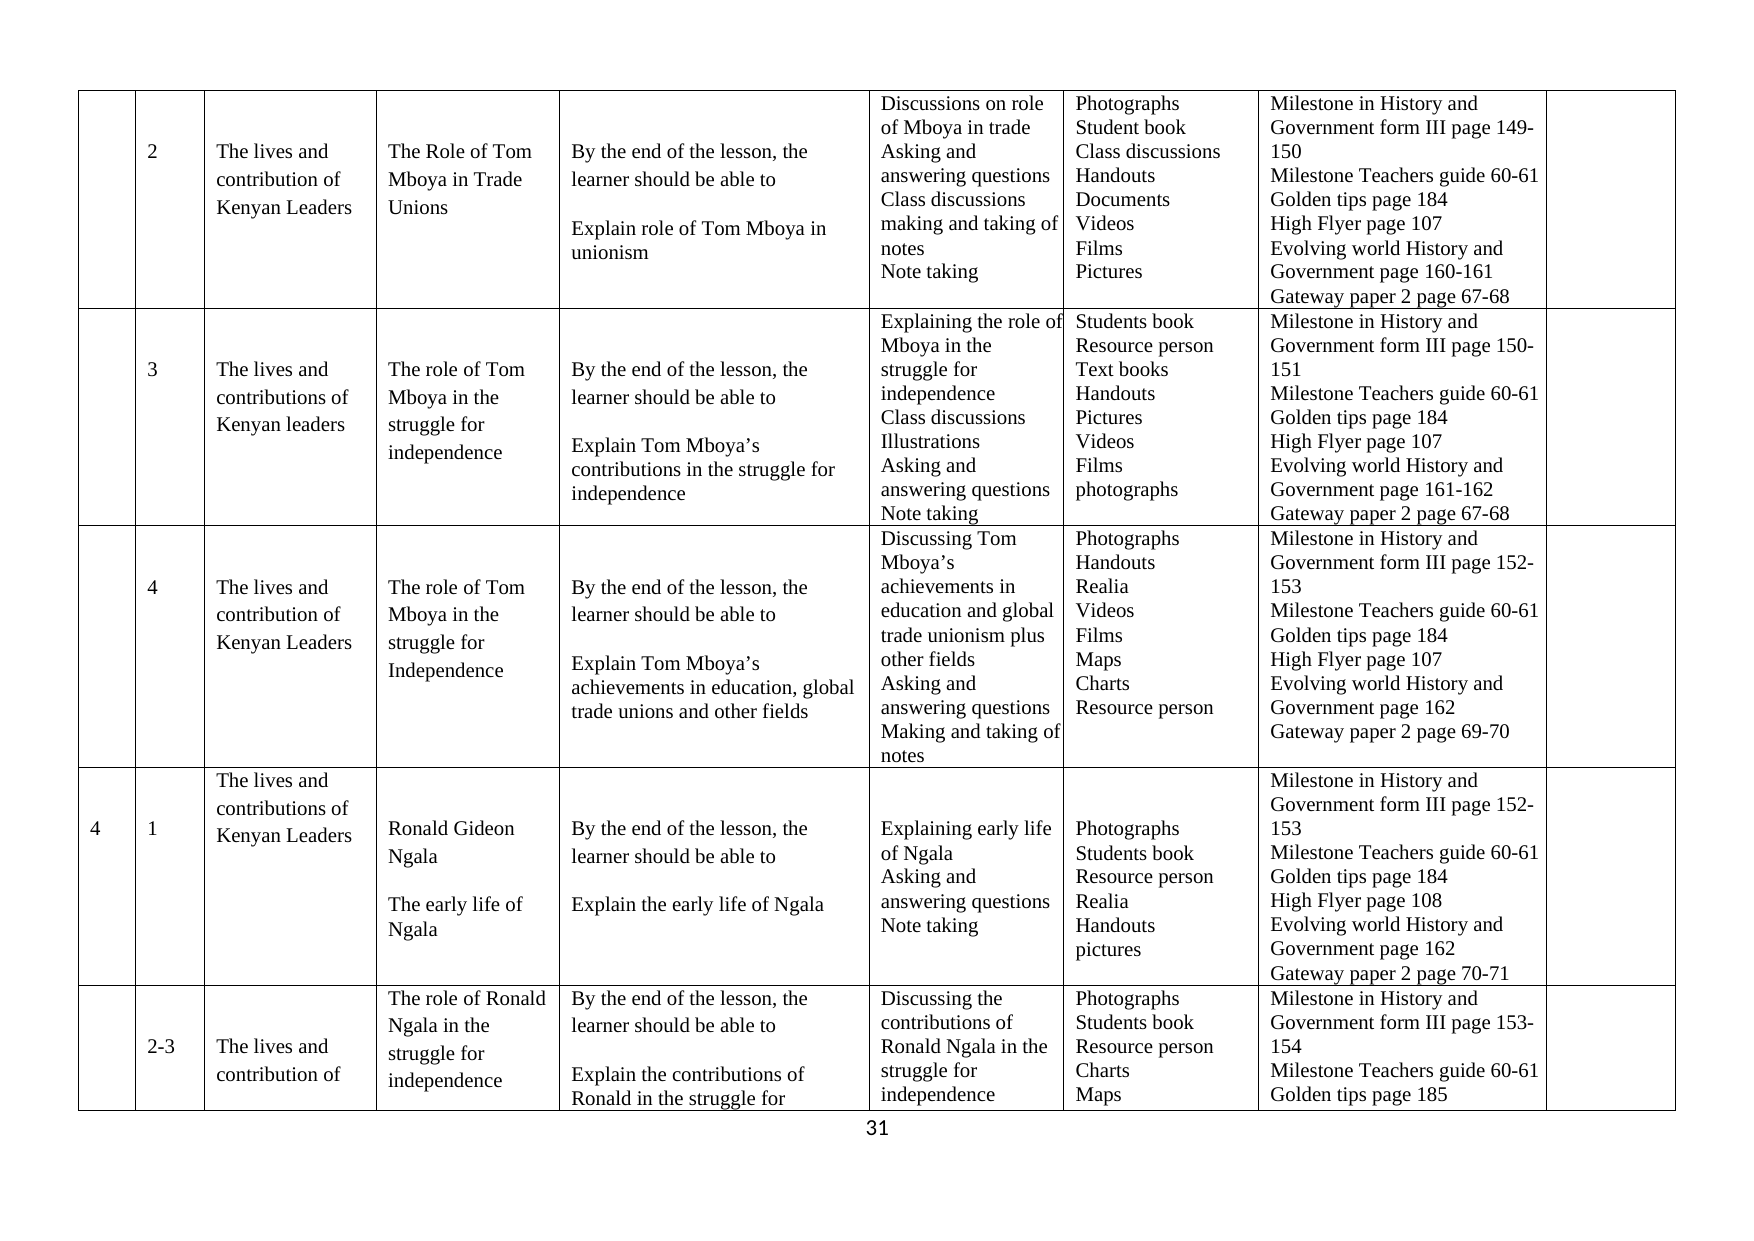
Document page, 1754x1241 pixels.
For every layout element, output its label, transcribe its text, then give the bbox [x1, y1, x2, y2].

table_cell The role of Tom Mboya in the struggle for [377, 526, 559, 767]
table_cell Photographs Students book Resource person Realia Handouts pictures [1064, 768, 1258, 984]
table_cell Milestone in History and Government form III page 150-151 Milestone Teachers guide 60-61 Golden tips page 184 High Flyer page 107 Evolving world History and Government page 161-162 Gateway paper 2 page 67-68 [1259, 309, 1546, 525]
table_cell By the end of the lesson, the learner should be able to Explain the early life of Ngala [560, 768, 869, 984]
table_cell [560, 986, 869, 1110]
table_cell The role of Tom Mboya in the struggle for independence [377, 309, 559, 525]
table_cell Milestone in History and Government form III page 152-153 Milestone Teachers guide 60-61 Golden tips page 184 High Flyer page 107 Evolving world History and Government page 162 Gateway paper 2 page 69-70 [1259, 526, 1546, 767]
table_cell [205, 986, 376, 1110]
table_cell 2-3 [136, 986, 204, 1110]
table_cell 2 [136, 91, 204, 308]
table_cell By the end of the lesson, the learner should be able to Explain role of Tom Mboya in unionism [560, 91, 869, 308]
table_cell The lives and contribution of Kenyan Leaders [205, 91, 376, 308]
table_cell [79, 309, 135, 525]
table_cell [79, 526, 135, 767]
table_cell [79, 986, 135, 1110]
table_cell 3 [136, 309, 204, 525]
table_cell [1547, 768, 1675, 984]
table_cell Explaining the role of Mboya in the struggle for independence Class discussions Illustrations Asking and answering questions Note taking [870, 309, 1063, 525]
table_cell Discussing Tom Mboya’s achievements in education and global trade unionism plus other fields Asking and answering questions Making and taking of notes [870, 526, 1063, 767]
table_cell The lives and contributions of Kenyan Leaders [205, 768, 376, 984]
table_cell Discussions on role of Mboya in trade Asking and answering questions Class discussions making and taking of notes Note taking [870, 91, 1063, 308]
table_cell 1 [136, 768, 204, 984]
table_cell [1259, 986, 1546, 1110]
table_cell By the end of the lesson, the learner should be able to Explain Tom Mboya’s achievements in education, global trade unions and other fields [560, 526, 869, 767]
table_cell Students book Resource person Text books Handouts Pictures Videos Films photographs [1064, 309, 1258, 525]
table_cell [377, 986, 559, 1110]
table_cell By the end of the lesson, the learner should be able to Explain Tom Mboya’s contributions in the struggle for independence [560, 309, 869, 525]
table_cell [1547, 309, 1675, 525]
table_cell The Role of Tom Mboya in Trade Unions [377, 91, 559, 308]
table_cell Photographs Handouts Realia Videos Films Maps Charts Resource person [1064, 526, 1258, 767]
table_cell 4 [79, 768, 135, 984]
table_cell The lives and contributions of Kenyan leaders [205, 309, 376, 525]
table_cell Milestone in History and Government form III page 152-153 Milestone Teachers guide 60-61 Golden tips page 184 High Flyer page 108 Evolving world History and Government page 162 Gateway paper 2 page 70-71 [1259, 768, 1546, 984]
table_cell The lives and contribution of Kenyan Leaders [205, 526, 376, 767]
table_cell [1547, 91, 1675, 308]
table_cell [1547, 986, 1675, 1110]
table_cell Milestone in History and Government form III page 149-150 Milestone Teachers guide 60-61 Golden tips page 184 High Flyer page 107 Evolving world History and Government page 160-161 Gateway paper 2 page 67-68 [1259, 91, 1546, 308]
table_cell 4 [136, 526, 204, 767]
table_cell [1547, 526, 1675, 767]
table_cell Photographs Student book Class discussions Handouts Documents Videos Films Pictures [1064, 91, 1258, 308]
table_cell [870, 986, 1063, 1110]
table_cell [1064, 986, 1258, 1110]
table_cell [79, 91, 135, 308]
table_cell Ronald Gideon Ngala The early life of Ngala [377, 768, 559, 984]
table_cell Explaining early life of Ngala Asking and answering questions Note taking [870, 768, 1063, 984]
